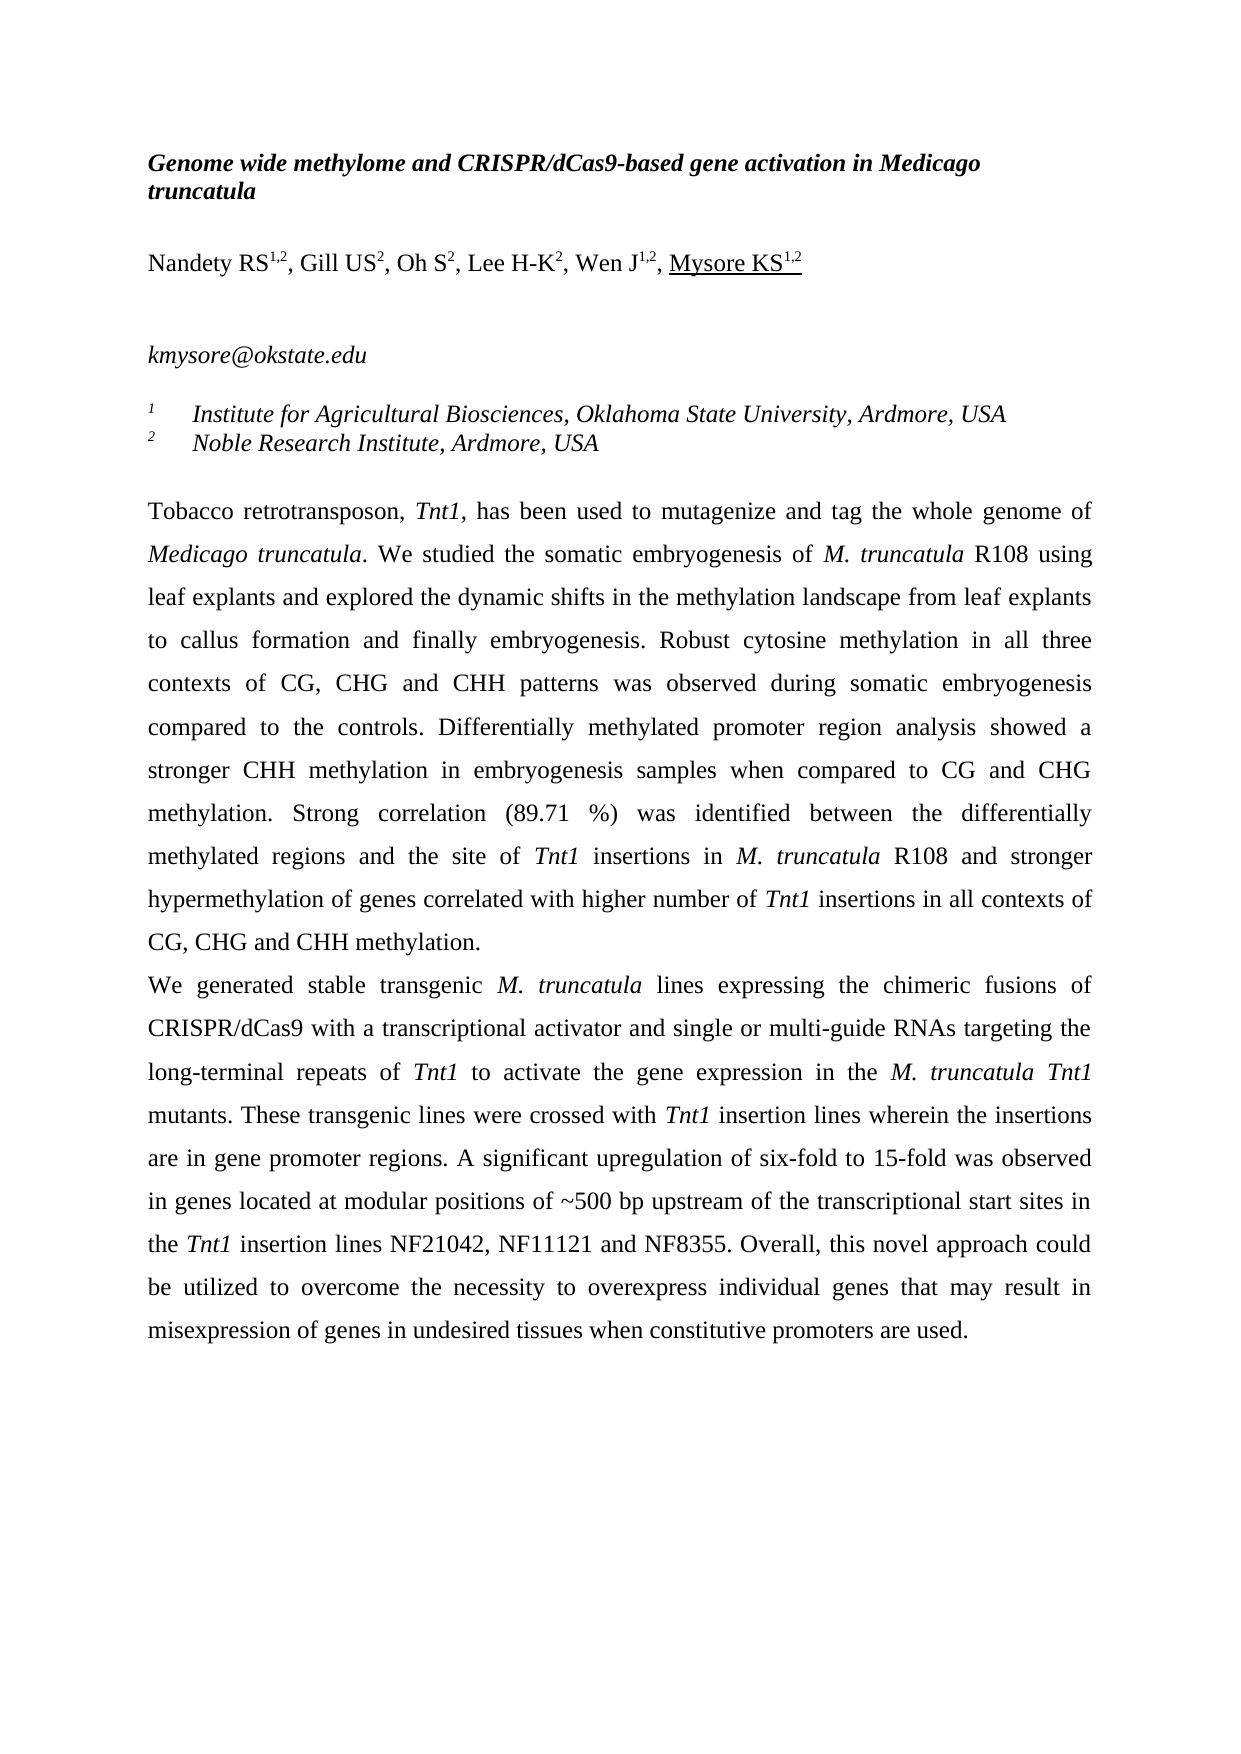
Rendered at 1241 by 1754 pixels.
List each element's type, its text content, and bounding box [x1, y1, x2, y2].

text kmysore@okstate.edu [148, 340, 1093, 369]
text Genome wide methylome and CRISPR/dCas9-based gene activation in Medicago truncatula [148, 148, 1093, 205]
text 2 Noble Research Institute, Ardmore, USA [148, 428, 1093, 457]
text We generated stable transgenic M. truncatula lines expressing the chimeric fusions of CRISPR/dCas9 with a transcriptional activator and single or multi-guide RNAs targeting the long-terminal repeats of Tnt1 to activate the gene expression in the M. truncatula Tnt1 mutants. These transgenic lines were crossed with Tnt1 insertion lines wherein the insertions are in gene promoter regions. A significant upregulation of six-fold to 15-fold was observed in genes located at modular positions of ~500 bp upstream of the transcriptional start sites in the Tnt1 insertion lines NF21042, NF11121 and NF8355. Overall, this novel approach could be utilized to overcome the necessity to overexpress individual genes that may result in misexpression of genes in undesired tissues when constitutive promoters are used. [148, 970, 1093, 1344]
text Tobacco retrotransposon, Tnt1, has been used to mutagenize and tag the whole genome of Medicago truncatula. We studied the somatic embryogenesis of M. truncatula R108 using leaf explants and explored the dynamic shifts in the methylation landscape from leaf explants to callus formation and finally embryogenesis. Robust cytosine methylation in all three contexts of CG, CHG and CHH patterns was observed during somatic embryogenesis compared to the controls. Differentially methylated promoter region analysis showed a stronger CHH methylation in embryogenesis samples when compared to CG and CHG methylation. Strong correlation (89.71 %) was identified between the differentially methylated regions and the site of Tnt1 insertions in M. truncatula R108 and stronger hypermethylation of genes correlated with higher number of Tnt1 insertions in all contexts of CG, CHG and CHH methylation. [148, 496, 1093, 956]
text 1 Institute for Agricultural Biosciences, Oklahoma State University, Ardmore, USA [148, 399, 1093, 428]
text Nandety RS1,2, Gill US2, Oh S2, Lee H-K2, Wen J1,2, Mysore KS1,2 [148, 248, 1093, 314]
